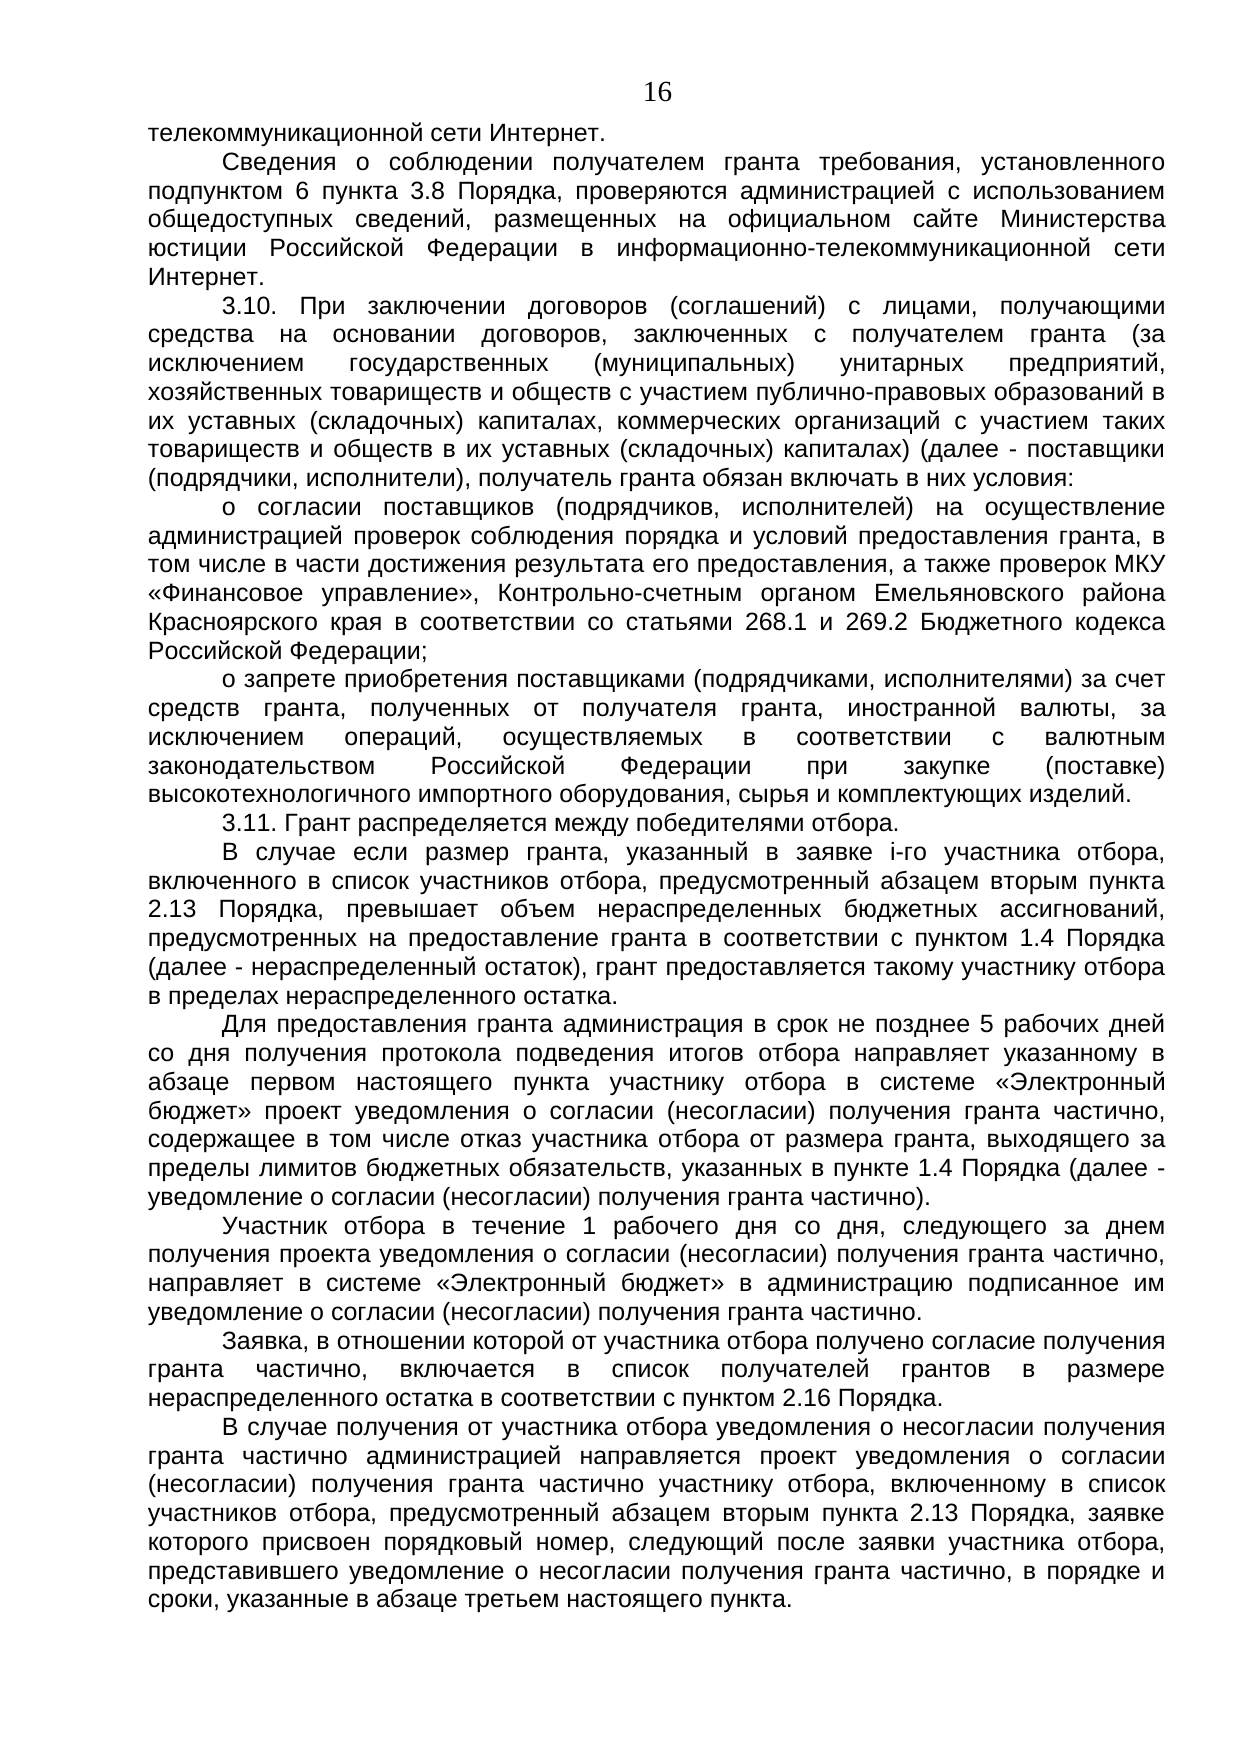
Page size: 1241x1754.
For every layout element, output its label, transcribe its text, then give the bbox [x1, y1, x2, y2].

text В случае получения от участника отбора уведомления о несогласии получения гранта частично администрацией направляется проект уведомления о согласии (несогласии) получения гранта частично участнику отбора, включенному в список участников отбора, предусмотренный абзацем вторым пункта 2.13 Порядка, заявке которого присвоен порядковый номер, следующий после заявки участника отбора, представившего уведомление о несогласии получения гранта частично, в порядке и сроки, указанные в абзаце третьем настоящего пункта. [148, 1412, 1167, 1613]
text 3.10. При заключении договоров (соглашений) с лицами, получающими средства на основании договоров, заключенных с получателем гранта (за исключением государственных (муниципальных) унитарных предприятий, хозяйственных товариществ и обществ с участием публично-правовых образований в их уставных (складочных) капиталах, коммерческих организаций с участием таких товариществ и обществ в их уставных (складочных) капиталах) (далее - поставщики (подрядчики, исполнители), получатель гранта обязан включать в них условия: [148, 291, 1167, 492]
text Сведения о соблюдении получателем гранта требования, установленного подпунктом 6 пункта 3.8 Порядка, проверяются администрацией с использованием общедоступных сведений, размещенных на официальном сайте Министерства юстиции Российской Федерации в информационно-телекоммуникационной сети Интернет. [148, 147, 1167, 291]
text Заявка, в отношении которой от участника отбора получено согласие получения гранта частично, включается в список получателей грантов в размере нераспределенного остатка в соответствии с пунктом 2.16 Порядка. [148, 1326, 1167, 1412]
text 3.11. Грант распределяется между победителями отбора. [148, 808, 1167, 837]
text В случае если размер гранта, указанный в заявке i-го участника отбора, включенного в список участников отбора, предусмотренный абзацем вторым пункта 2.13 Порядка, превышает объем нераспределенных бюджетных ассигнований, предусмотренных на предоставление гранта в соответствии с пунктом 1.4 Порядка (далее - нераспределенный остаток), грант предоставляется такому участнику отбора в пределах нераспределенного остатка. [148, 837, 1167, 1009]
text Для предоставления гранта администрация в срок не позднее 5 рабочих дней со дня получения протокола подведения итогов отбора направляет указанному в абзаце первом настоящего пункта участнику отбора в системе «Электронный бюджет» проект уведомления о согласии (несогласии) получения гранта частично, содержащее в том числе отказ участника отбора от размера гранта, выходящего за пределы лимитов бюджетных обязательств, указанных в пункте 1.4 Порядка (далее - уведомление о согласии (несогласии) получения гранта частично). [148, 1009, 1167, 1211]
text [148, 118, 1167, 147]
text о согласии поставщиков (подрядчиков, исполнителей) на осуществление администрацией проверок соблюдения порядка и условий предоставления гранта, в том числе в части достижения результата его предоставления, а также проверок МКУ «Финансовое управление», Контрольно-счетным органом Емельяновского района Красноярского края в соответствии со статьями 268.1 и 269.2 Бюджетного кодекса Российской Федерации; [148, 492, 1167, 664]
text Участник отбора в течение 1 рабочего дня со дня, следующего за днем получения проекта уведомления о согласии (несогласии) получения гранта частично, направляет в системе «Электронный бюджет» в администрацию подписанное им уведомление о согласии (несогласии) получения гранта частично. [148, 1211, 1167, 1326]
text о запрете приобретения поставщиками (подрядчиками, исполнителями) за счет средств гранта, полученных от получателя гранта, иностранной валюты, за исключением операций, осуществляемых в соответствии с валютным законодательством Российской Федерации при закупке (поставке) высокотехнологичного импортного оборудования, сырья и комплектующих изделий. [148, 664, 1167, 808]
